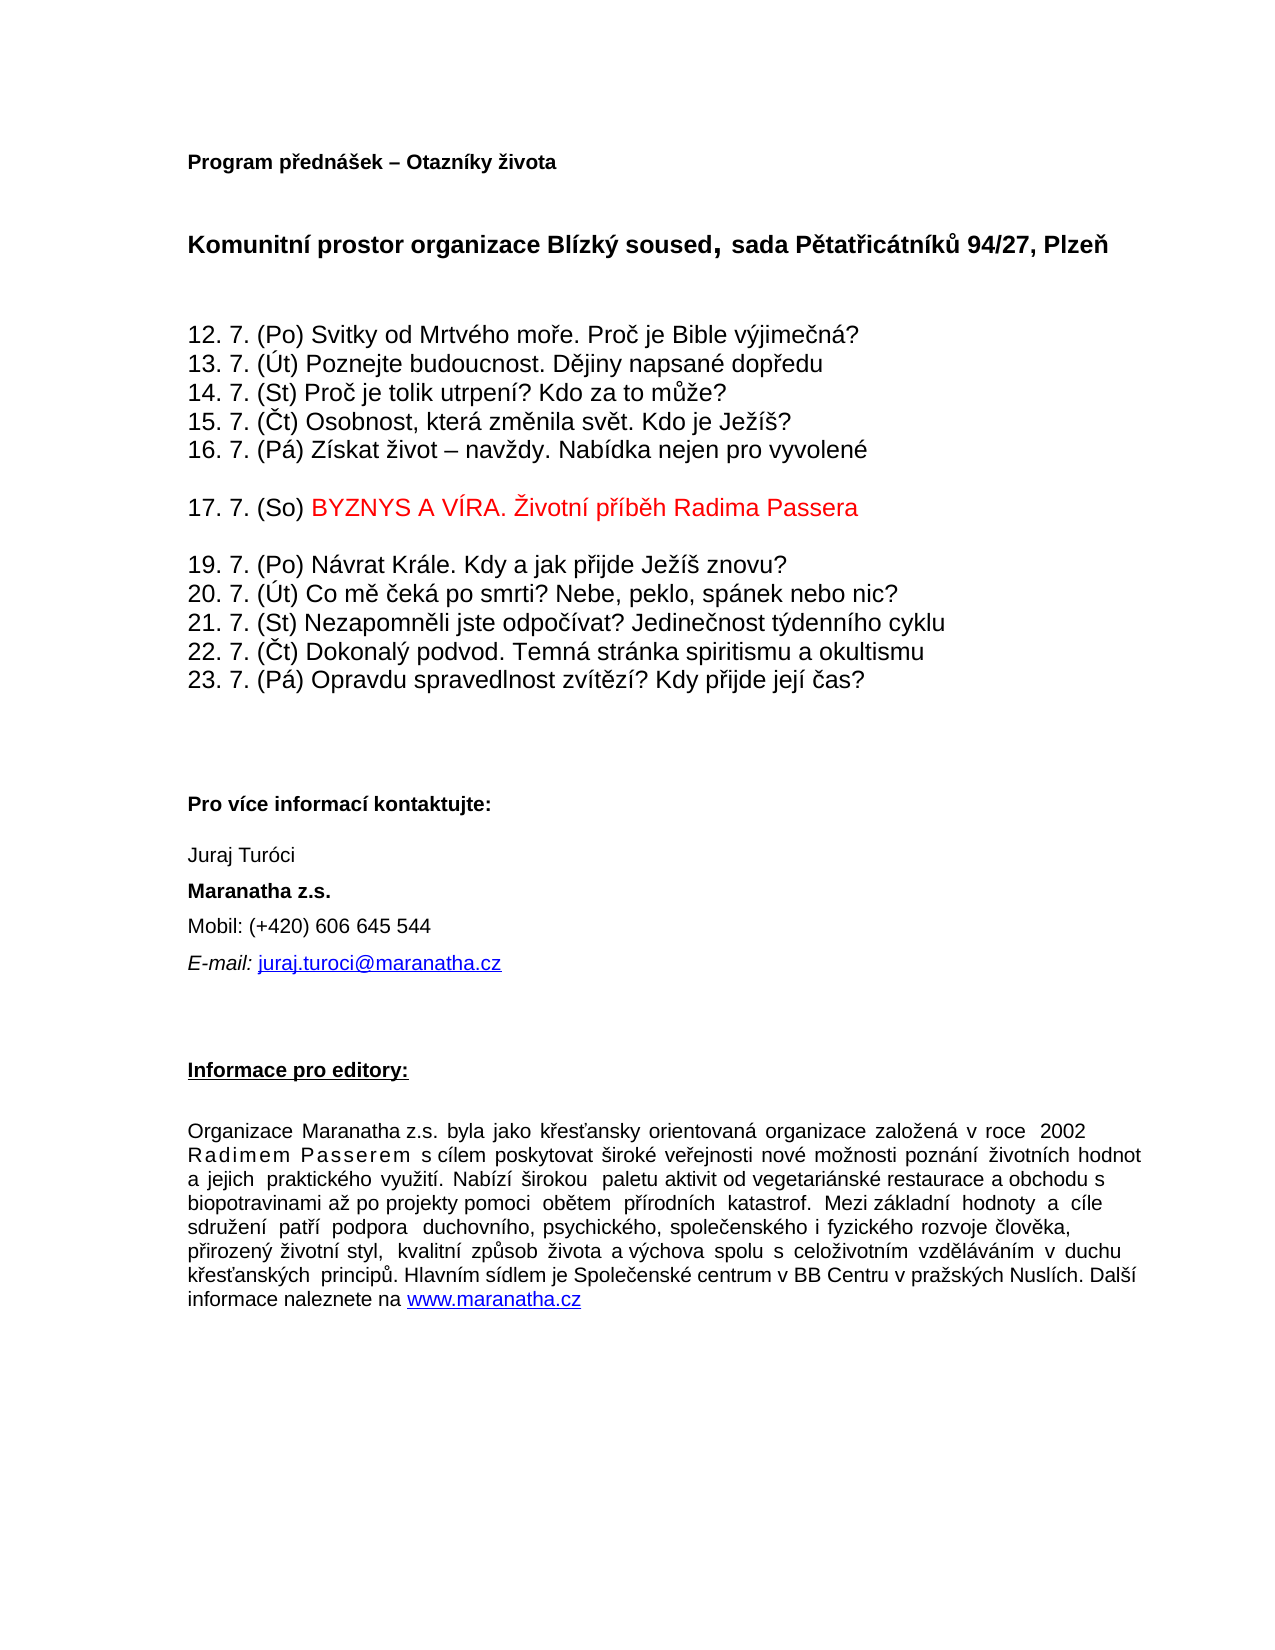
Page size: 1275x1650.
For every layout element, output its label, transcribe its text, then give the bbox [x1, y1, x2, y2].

text E-mail: juraj.turoci@maranatha.cz [187, 950, 1157, 974]
text 15. 7. (Čt) Osobnost, která změnila svět. Kdo je Ježíš? [187, 406, 1087, 435]
text 23. 7. (Pá) Opravdu spravedlnost zvítězí? Kdy přijde její čas? [187, 665, 1087, 694]
text 16. 7. (Pá) Získat život – navždy. Nabídka nejen pro vyvolené [187, 435, 1087, 464]
text Organizace Maranatha z.s. byla jako křesťansky orientovaná organizace založená v roce 2002 Radimem Passerem s cílem poskytovat široké veřejnosti nové možnosti poznání životních hodnot a jejich praktického využití. Nabízí širokou paletu aktivit od vegetariánské restaurace a obchodu s biopotravinami až po projekty pomoci obětem přírodních katastrof. Mezi základní hodnoty a cíle sdružení patří podpora duchovního, psychického, společenského i fyzického rozvoje člověka, přirozený životní styl, kvalitní způsob života a výchova spolu s celoživotním vzděláváním v duchu křesťanských principů. Hlavním sídlem je Společenské centrum v BB Centru v pražských Nuslích. Další informace naleznete na www.maranatha.cz [187, 1119, 1157, 1311]
text Mobil: (+420) 606 645 544 [187, 914, 1157, 938]
text 19. 7. (Po) Návrat Krále. Kdy a jak přijde Ježíš znovu? [187, 550, 1087, 579]
text Program přednášek – Otazníky života [187, 150, 1146, 174]
text 12. 7. (Po) Svitky od Mrtvého moře. Proč je Bible výjimečná? 13. 7. (Út) Poznejte budoucnost. Dějiny napsané dopředu [187, 320, 1087, 378]
text Informace pro editory: [187, 1058, 1157, 1082]
text 22. 7. (Čt) Dokonalý podvod. Temná stránka spiritismu a okultismu [187, 636, 1087, 665]
text Maranatha z.s. [187, 878, 1157, 902]
text Komunitní prostor organizace Blízký soused, sada Pětatřicátníků 94/27, Plzeň [187, 222, 1146, 260]
text 17. 7. (So) BYZNYS A VÍRA. Životní příběh Radima Passera [187, 493, 1087, 521]
text Juraj Turóci [187, 842, 1157, 866]
text 20. 7. (Út) Co mě čeká po smrti? Nebe, peklo, spánek nebo nic? [187, 579, 1087, 608]
text 14. 7. (St) Proč je tolik utrpení? Kdo za to může? [187, 378, 1087, 406]
text Pro více informací kontaktujte: [187, 792, 1157, 816]
text 21. 7. (St) Nezapomněli jste odpočívat? Jedinečnost týdenního cyklu [187, 608, 1087, 636]
